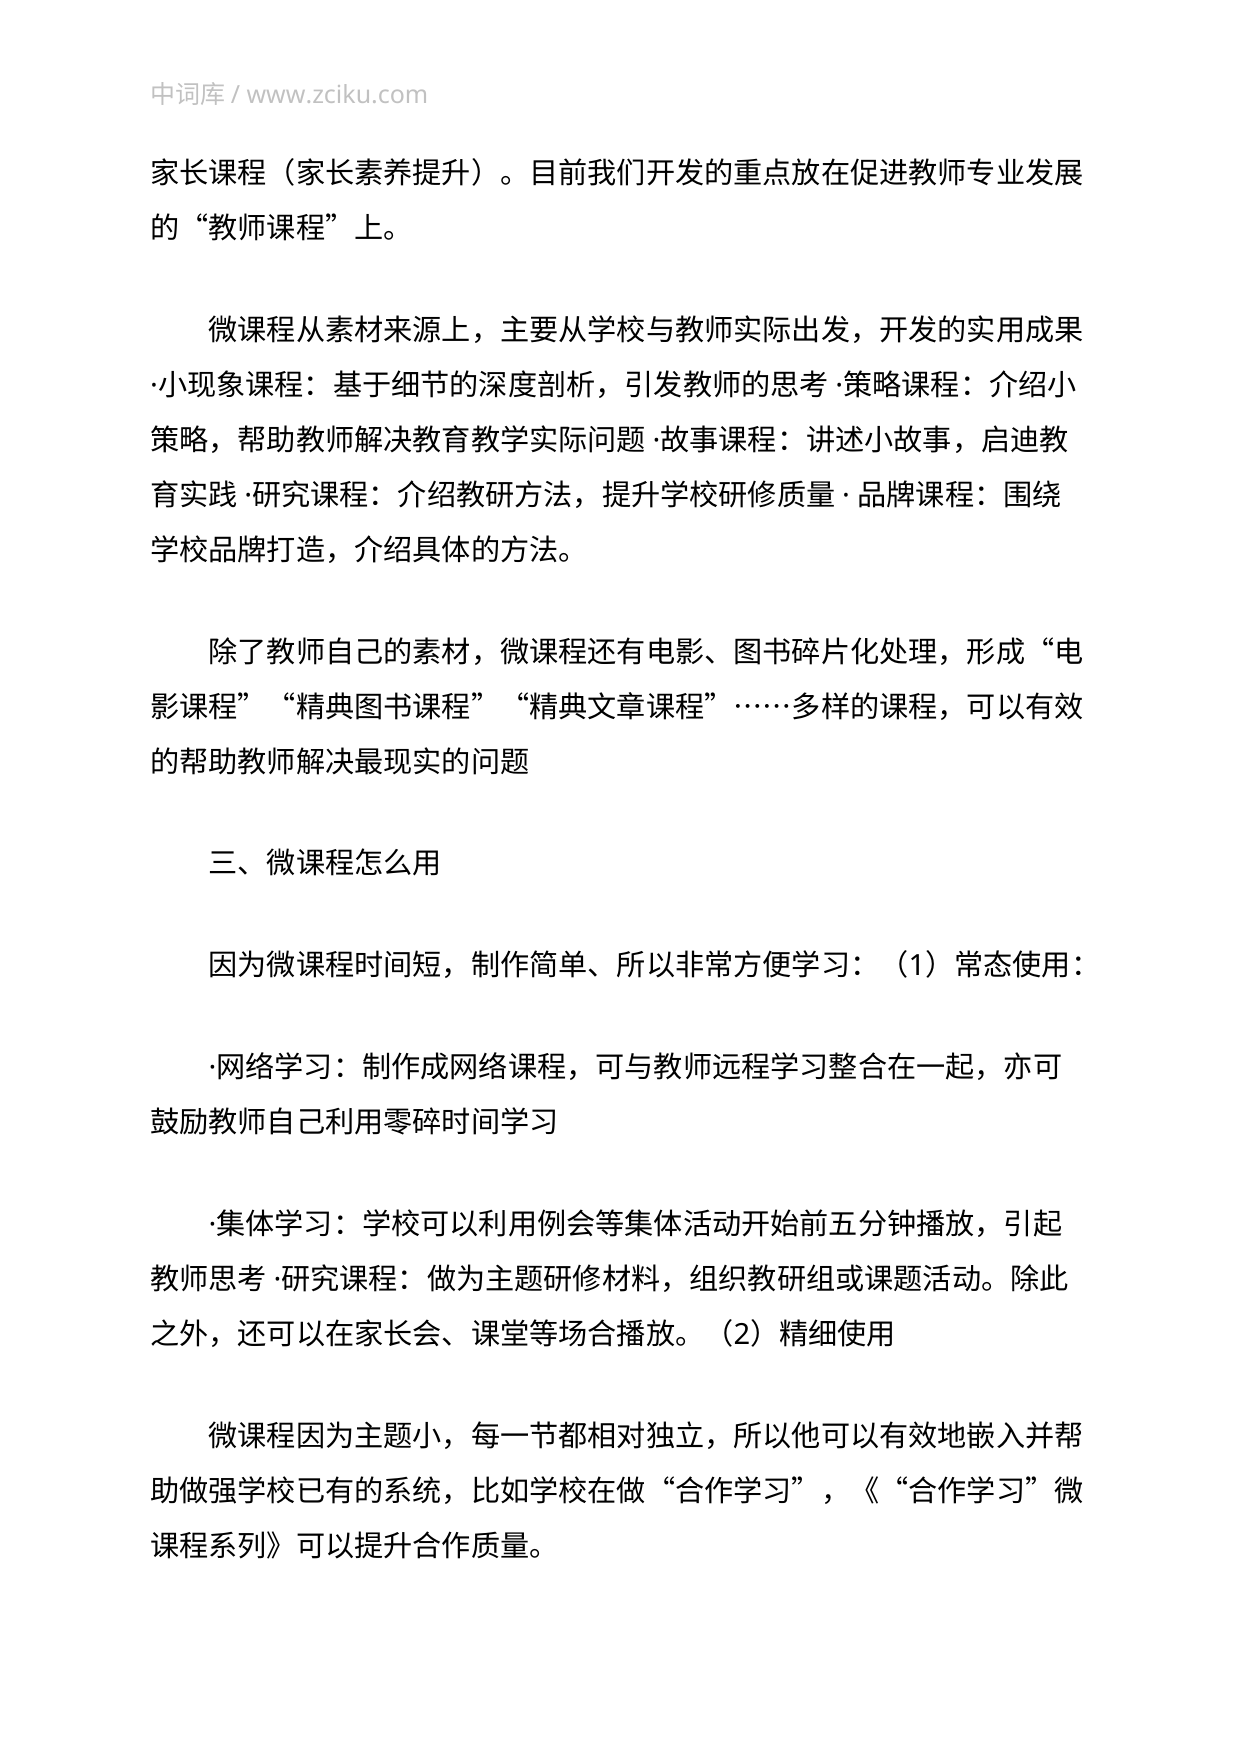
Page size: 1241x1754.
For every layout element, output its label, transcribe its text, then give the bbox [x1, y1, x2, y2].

text ·网络学习：制作成网络课程，可与教师远程学习整合在一起，亦可鼓励教师自己利用零碎时间学习 [150, 1044, 1090, 1141]
text 微课程从素材来源上，主要从学校与教师实际出发，开发的实用成果 ·小现象课程：基于细节的深度剖析，引发教师的思考 ·策略课程：介绍小策略，帮助教师解决教育教学实际问题 ·故事课程：讲述小故事，启迪教育实践 ·研究课程：介绍教研方法，提升学校研修质量 · 品牌课程：围绕学校品牌打造，介绍具体的方法。 [150, 307, 1090, 569]
text 除了教师自己的素材，微课程还有电影、图书碎片化处理，形成“电影课程”“精典图书课程”“精典文章课程”……多样的课程，可以有效的帮助教师解决最现实的问题 [150, 628, 1090, 780]
text ·集体学习：学校可以利用例会等集体活动开始前五分钟播放，引起教师思考 ·研究课程：做为主题研修材料，组织教研组或课题活动。除此之外，还可以在家长会、课堂等场合播放。（2）精细使用 [150, 1200, 1090, 1353]
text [150, 150, 1090, 247]
text 因为微课程时间短，制作简单、所以非常方便学习：（1）常态使用： [150, 942, 1090, 984]
text 三、微课程怎么用 [150, 840, 1090, 882]
text 微课程因为主题小，每一节都相对独立，所以他可以有效地嵌入并帮助做强学校已有的系统，比如学校在做“合作学习”，《“合作学习”微课程系列》可以提升合作质量。 [150, 1412, 1090, 1564]
